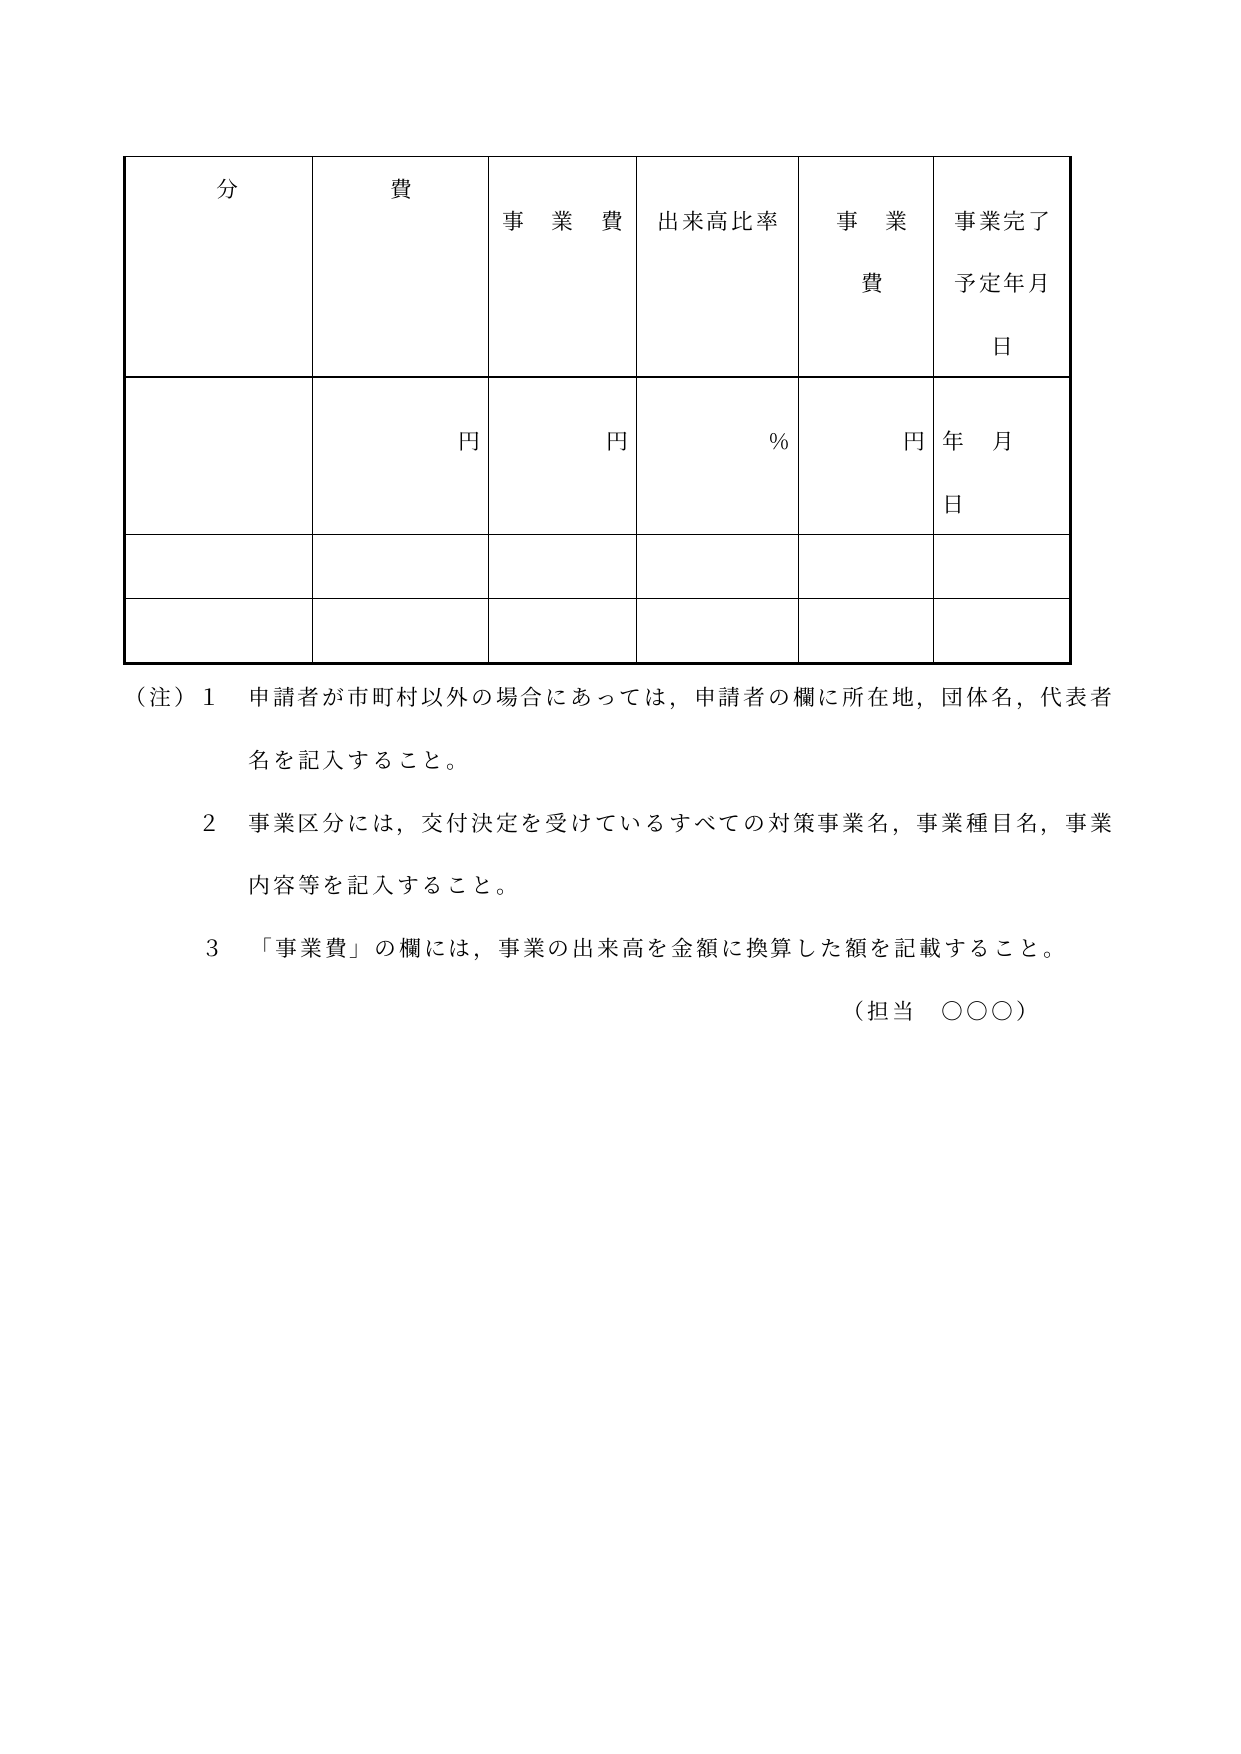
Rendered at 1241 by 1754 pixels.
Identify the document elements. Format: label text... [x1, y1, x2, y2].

table_cell [934, 535, 1069, 598]
table_cell [126, 599, 312, 662]
table_cell 事業完了 予定年月日 [934, 157, 1069, 376]
text ２ 事業区分には，交付決定を受けているすべての対策事業名，事業種目名，事業内容等を記入すること。 [124, 790, 1116, 916]
table_cell [799, 535, 933, 598]
text （注）１ 申請者が市町村以外の場合にあっては，申請者の欄に所在地，団体名，代表者名を記入すること。 [124, 665, 1116, 790]
text （担当 ○○○） [124, 978, 1116, 1041]
table_cell ％ [637, 378, 798, 534]
table_cell [489, 535, 636, 598]
table_cell [313, 535, 488, 598]
table_cell 年 月 日 [934, 378, 1069, 534]
table_cell 円 [799, 378, 933, 534]
table_cell [489, 599, 636, 662]
table_cell 事 業 費 [489, 157, 636, 376]
table_cell [126, 535, 312, 598]
table_cell 事 業 費 [799, 157, 933, 376]
table_cell [126, 378, 312, 534]
text ３ 「事業費」の欄には，事業の出来高を金額に換算した額を記載すること。 [124, 916, 1116, 978]
table_cell [934, 599, 1069, 662]
table_cell 円 [313, 378, 488, 534]
table_cell 出来高比率 [637, 157, 798, 376]
table_cell [799, 599, 933, 662]
table_cell 円 [489, 378, 636, 534]
table_cell [313, 599, 488, 662]
table_cell [637, 599, 798, 662]
table_cell [637, 535, 798, 598]
